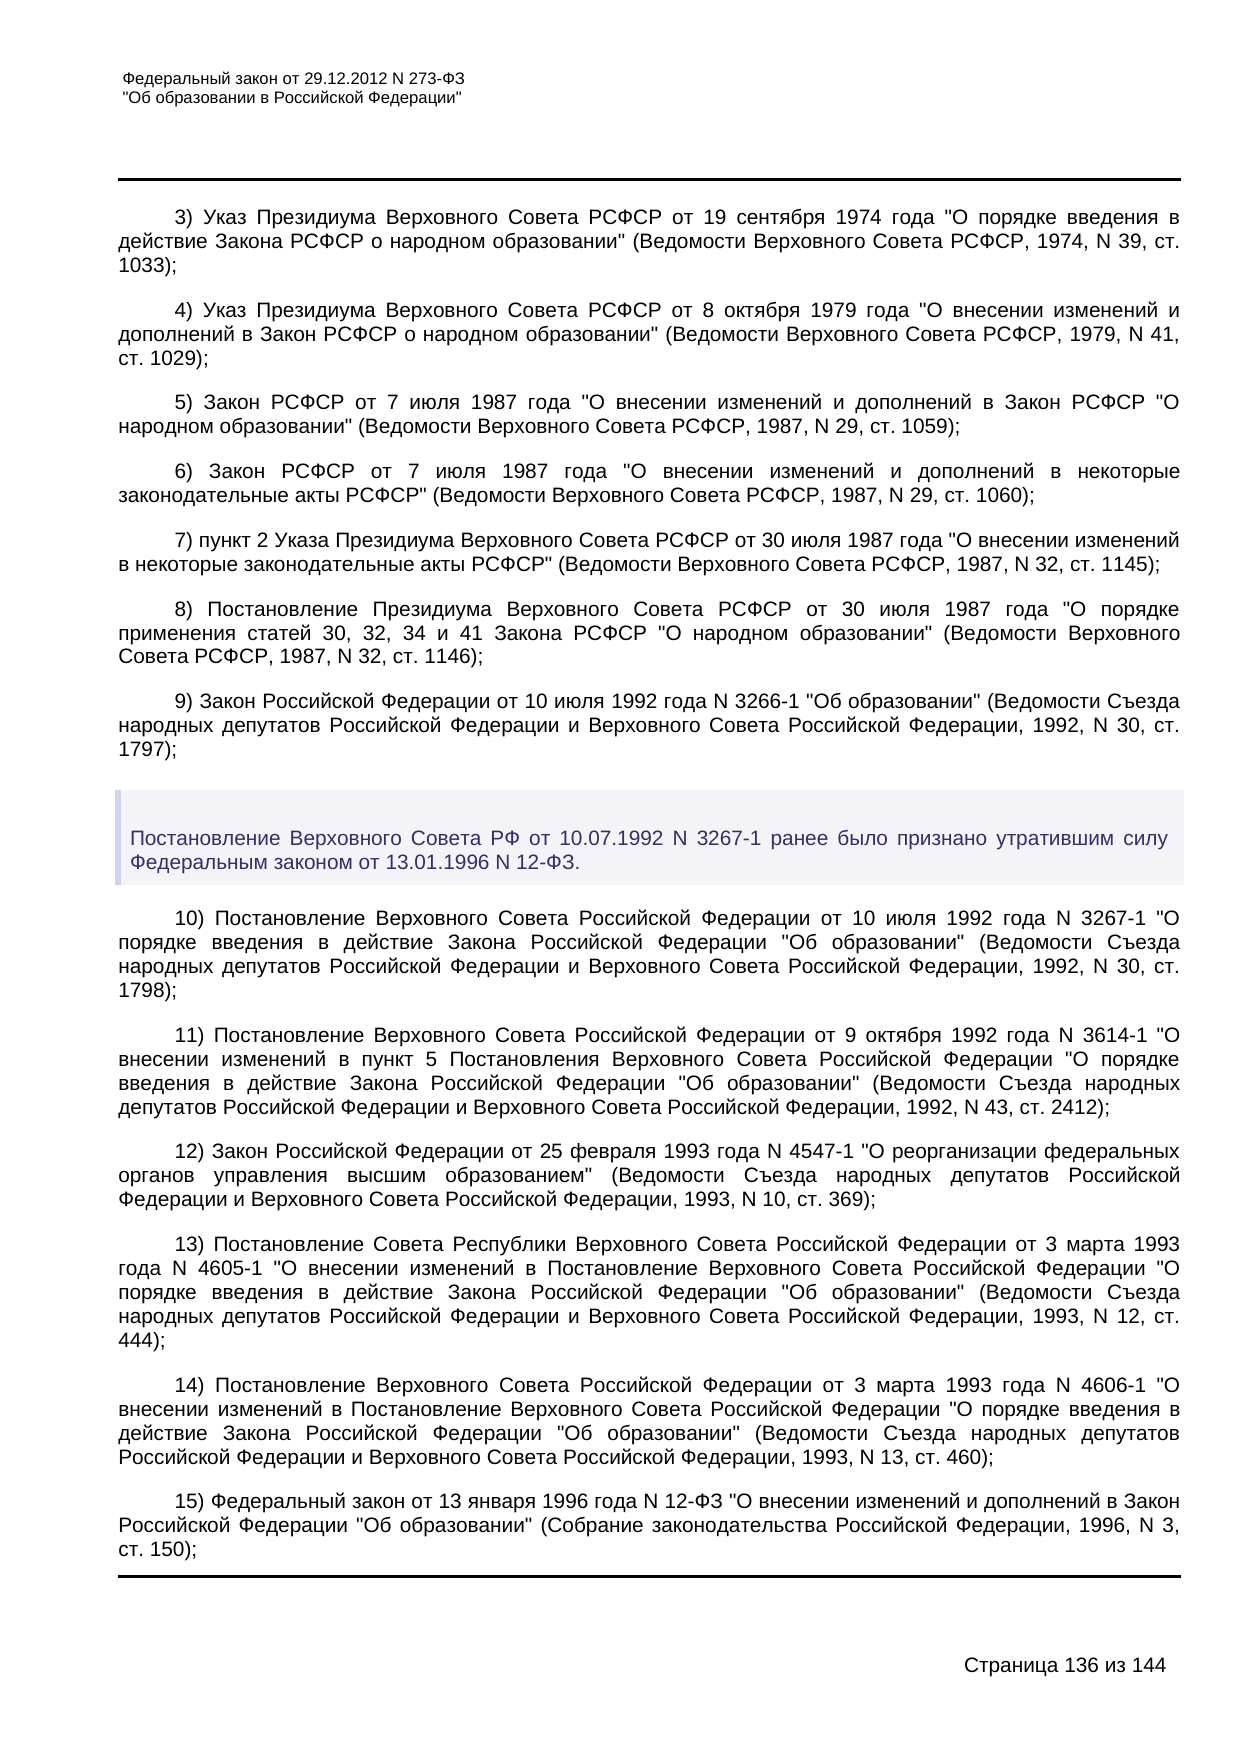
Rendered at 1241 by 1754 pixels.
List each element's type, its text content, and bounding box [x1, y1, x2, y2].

text 7) пункт 2 Указа Президиума Верховного Совета РСФСР от 30 июля 1987 года "О внесении изменений в некоторые законодательные акты РСФСР" (Ведомости Верховного Совета РСФСР, 1987, N 32, ст. 1145); [118, 528, 1181, 576]
text 3) Указ Президиума Верховного Совета РСФСР от 19 сентября 1974 года "О порядке введения в действие Закона РСФСР о народном образовании" (Ведомости Верховного Совета РСФСР, 1974, N 39, ст. 1033); [118, 205, 1181, 277]
text 9) Закон Российской Федерации от 10 июля 1992 года N 3266-1 "Об образовании" (Ведомости Съезда народных депутатов Российской Федерации и Верховного Совета Российской Федерации, 1992, N 30, ст. 1797); [118, 689, 1181, 761]
text 15) Федеральный закон от 13 января 1996 года N 12-ФЗ "О внесении изменений и дополнений в Закон Российской Федерации "Об образовании" (Собрание законодательства Российской Федерации, 1996, N 3, ст. 150); [118, 1489, 1181, 1561]
text 12) Закон Российской Федерации от 25 февраля 1993 года N 4547-1 "О реорганизации федеральных органов управления высшим образованием" (Ведомости Съезда народных депутатов Российской Федерации и Верховного Совета Российской Федерации, 1993, N 10, ст. 369); [118, 1139, 1181, 1211]
text 6) Закон РСФСР от 7 июля 1987 года "О внесении изменений и дополнений в некоторые законодательные акты РСФСР" (Ведомости Верховного Совета РСФСР, 1987, N 29, ст. 1060); [118, 459, 1181, 507]
table_header Постановление Верховного Совета РФ от 10.07.1992 N 3267-1 ранее было признано утратившим силу Федеральным законом от 13.01.1996 N 12-ФЗ. [121, 790, 1178, 885]
text 14) Постановление Верховного Совета Российской Федерации от 3 марта 1993 года N 4606-1 "О внесении изменений в Постановление Верховного Совета Российской Федерации "О порядке введения в действие Закона Российской Федерации "Об образовании" (Ведомости Съезда народных депутатов Российской Федерации и Верховного Совета Российской Федерации, 1993, N 13, ст. 460); [118, 1373, 1181, 1468]
text 5) Закон РСФСР от 7 июля 1987 года "О внесении изменений и дополнений в Закон РСФСР "О народном образовании" (Ведомости Верховного Совета РСФСР, 1987, N 29, ст. 1059); [118, 390, 1181, 438]
text 10) Постановление Верховного Совета Российской Федерации от 10 июля 1992 года N 3267-1 "О порядке введения в действие Закона Российской Федерации "Об образовании" (Ведомости Съезда народных депутатов Российской Федерации и Верховного Совета Российской Федерации, 1992, N 30, ст. 1798); [118, 906, 1181, 1002]
text 4) Указ Президиума Верховного Совета РСФСР от 8 октября 1979 года "О внесении изменений и дополнений в Закон РСФСР о народном образовании" (Ведомости Верховного Совета РСФСР, 1979, N 41, ст. 1029); [118, 297, 1181, 369]
text 13) Постановление Совета Республики Верховного Совета Российской Федерации от 3 марта 1993 года N 4605-1 "О внесении изменений в Постановление Верховного Совета Российской Федерации "О порядке введения в действие Закона Российской Федерации "Об образовании" (Ведомости Съезда народных депутатов Российской Федерации и Верховного Совета Российской Федерации, 1993, N 12, ст. 444); [118, 1232, 1181, 1352]
text 8) Постановление Президиума Верховного Совета РСФСР от 30 июля 1987 года "О порядке применения статей 30, 32, 34 и 41 Закона РСФСР "О народном образовании" (Ведомости Верховного Совета РСФСР, 1987, N 32, ст. 1146); [118, 596, 1181, 668]
text 11) Постановление Верховного Совета Российской Федерации от 9 октября 1992 года N 3614-1 "О внесении изменений в пункт 5 Постановления Верховного Совета Российской Федерации "О порядке введения в действие Закона Российской Федерации "Об образовании" (Ведомости Съезда народных депутатов Российской Федерации и Верховного Совета Российской Федерации, 1992, N 43, ст. 2412); [118, 1023, 1181, 1118]
